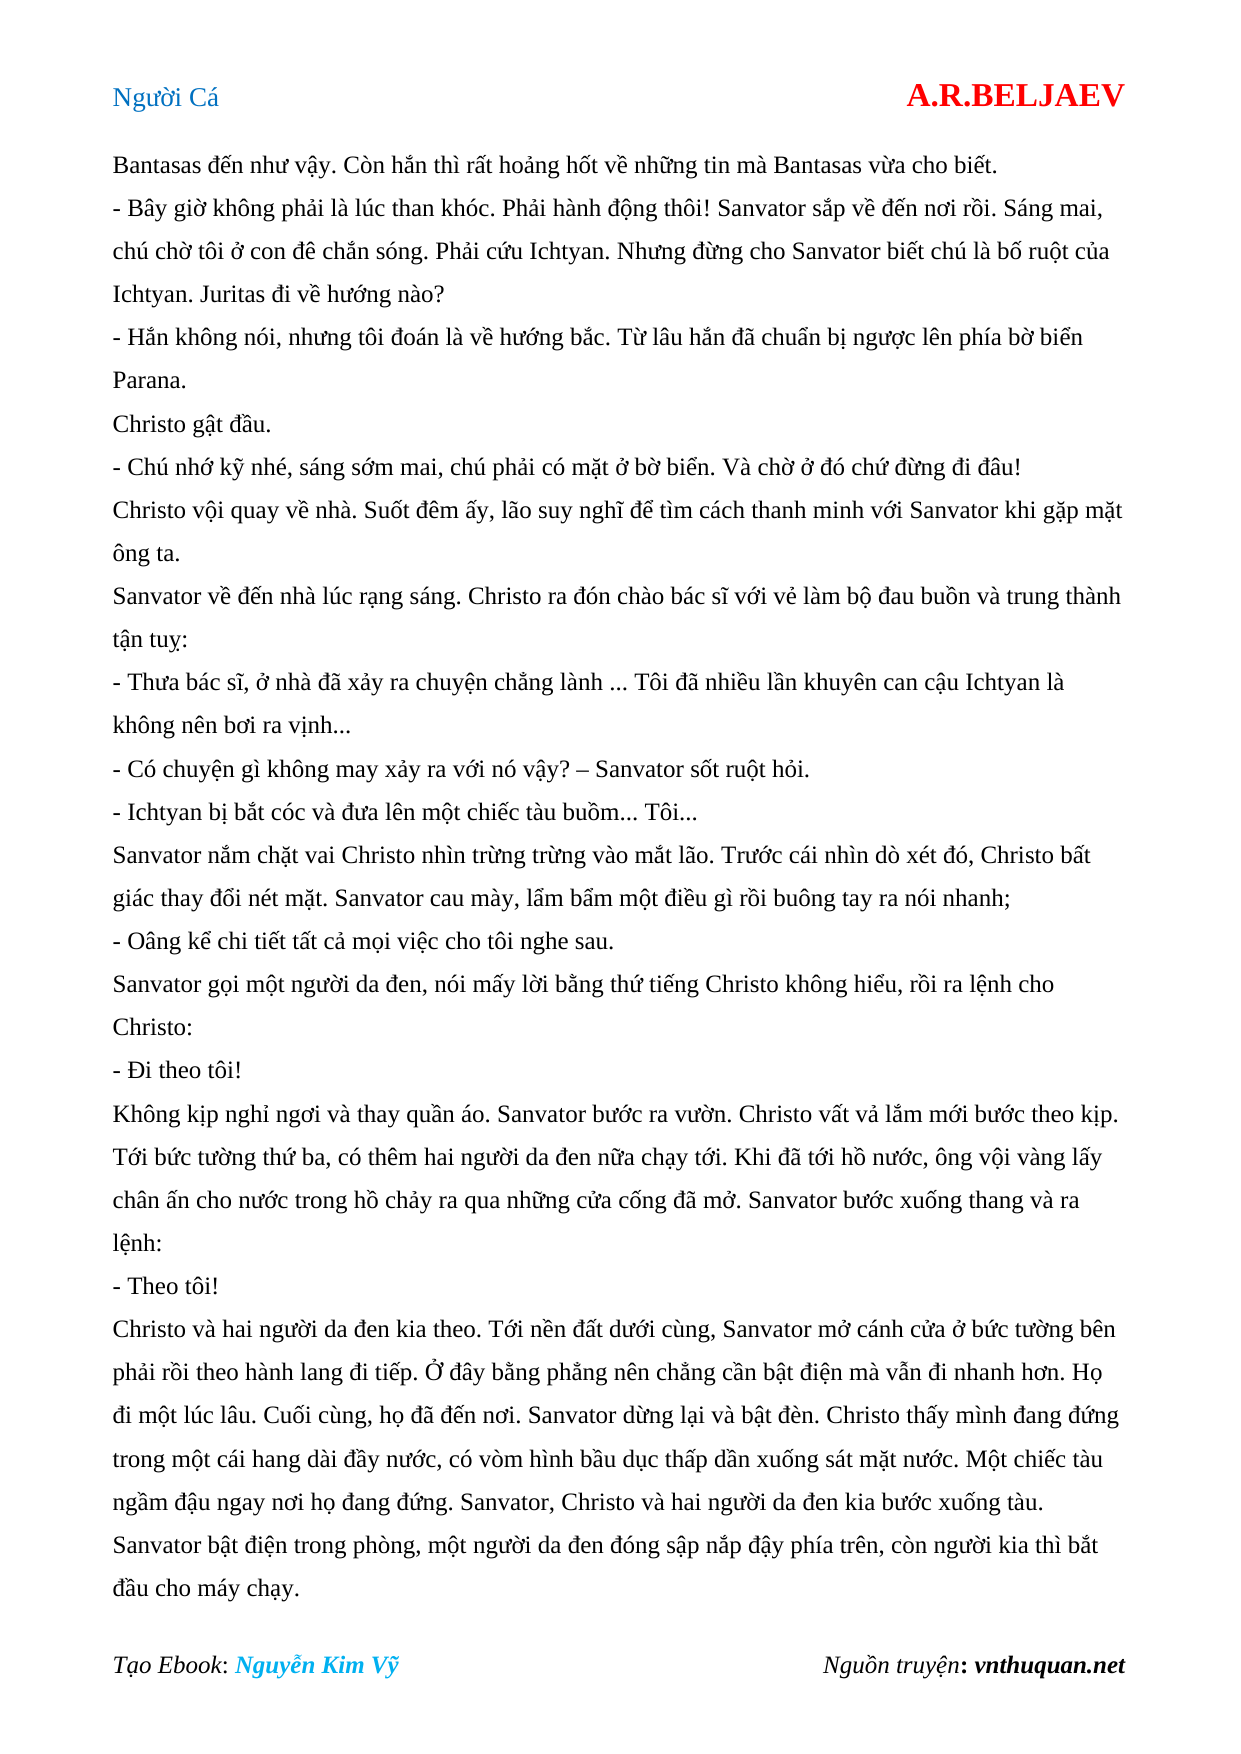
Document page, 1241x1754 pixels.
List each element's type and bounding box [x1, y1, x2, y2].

text [112, 150, 1128, 1602]
